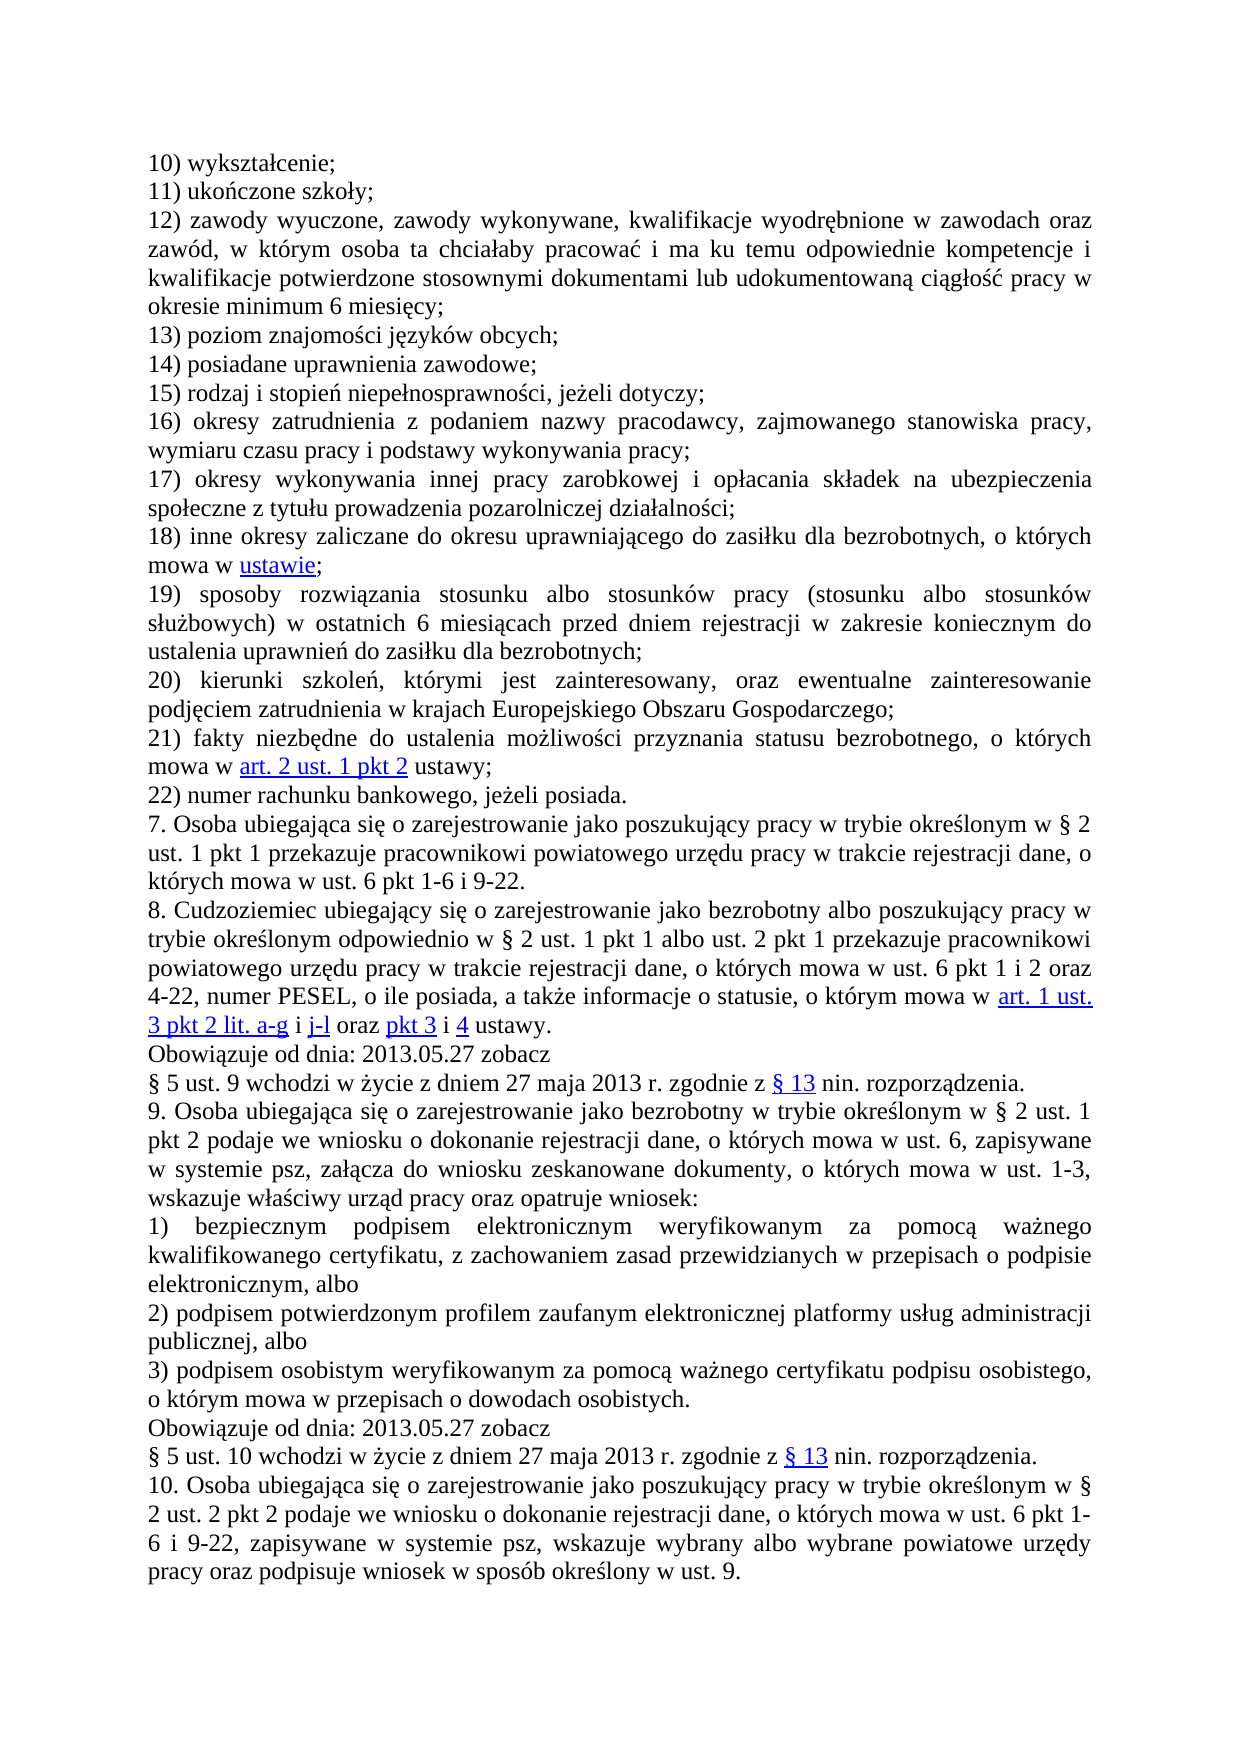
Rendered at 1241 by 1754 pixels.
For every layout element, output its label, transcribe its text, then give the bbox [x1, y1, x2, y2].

text 2) podpisem potwierdzonym profilem zaufanym elektronicznej platformy usług administracji publicznej, albo [148, 1298, 1093, 1355]
text 20) kierunki szkoleń, którymi jest zainteresowany, oraz ewentualne zainteresowanie podjęciem zatrudnienia w krajach Europejskiego Obszaru Gospodarczego; [148, 665, 1093, 723]
text 13) poziom znajomości języków obcych; [148, 320, 1093, 349]
text 1) bezpiecznym podpisem elektronicznym weryfikowanym za pomocą ważnego kwalifikowanego certyfikatu, z zachowaniem zasad przewidzianych w przepisach o podpisie elektronicznym, albo [148, 1211, 1093, 1298]
text § 5 ust. 9 wchodzi w życie z dniem 27 maja 2013 r. zgodnie z § 13 nin. rozporządzenia. [148, 1068, 1093, 1096]
text 11) ukończone szkoły; [148, 176, 1093, 205]
text 14) posiadane uprawnienia zawodowe; [148, 349, 1093, 378]
text 9. Osoba ubiegająca się o zarejestrowanie jako bezrobotny w trybie określonym w § 2 ust. 1 pkt 2 podaje we wniosku o dokonanie rejestracji dane, o których mowa w ust. 6, zapisywane w systemie psz, załącza do wniosku zeskanowane dokumenty, o których mowa w ust. 1-3, wskazuje właściwy urząd pracy oraz opatruje wniosek: [148, 1096, 1093, 1211]
text 10. Osoba ubiegająca się o zarejestrowanie jako poszukujący pracy w trybie określonym w § 2 ust. 2 pkt 2 podaje we wniosku o dokonanie rejestracji dane, o których mowa w ust. 6 pkt 1-6 i 9-22, zapisywane w systemie psz, wskazuje wybrany albo wybrane powiatowe urzędy pracy oraz podpisuje wniosek w sposób określony w ust. 9. [148, 1470, 1093, 1585]
text 3) podpisem osobistym weryfikowanym za pomocą ważnego certyfikatu podpisu osobistego, o którym mowa w przepisach o dowodach osobistych. [148, 1355, 1093, 1413]
text 7. Osoba ubiegająca się o zarejestrowanie jako poszukujący pracy w trybie określonym w § 2 ust. 1 pkt 1 przekazuje pracownikowi powiatowego urzędu pracy w trakcie rejestracji dane, o których mowa w ust. 6 pkt 1-6 i 9-22. [148, 809, 1093, 895]
text 17) okresy wykonywania innej pracy zarobkowej i opłacania składek na ubezpieczenia społeczne z tytułu prowadzenia pozarolniczej działalności; [148, 464, 1093, 521]
text 12) zawody wyuczone, zawody wykonywane, kwalifikacje wyodrębnione w zawodach oraz zawód, w którym osoba ta chciałaby pracować i ma ku temu odpowiednie kompetencje i kwalifikacje potwierdzone stosownymi dokumentami lub udokumentowaną ciągłość pracy w okresie minimum 6 miesięcy; [148, 205, 1093, 320]
text § 5 ust. 10 wchodzi w życie z dniem 27 maja 2013 r. zgodnie z § 13 nin. rozporządzenia. [148, 1441, 1093, 1470]
text 10) wykształcenie; [148, 148, 1093, 176]
text 18) inne okresy zaliczane do okresu uprawniającego do zasiłku dla bezrobotnych, o których mowa w ustawie; [148, 521, 1093, 579]
text 19) sposoby rozwiązania stosunku albo stosunków pracy (stosunku albo stosunków służbowych) w ostatnich 6 miesiącach przed dniem rejestracji w zakresie koniecznym do ustalenia uprawnień do zasiłku dla bezrobotnych; [148, 579, 1093, 665]
text 21) fakty niezbędne do ustalenia możliwości przyznania statusu bezrobotnego, o których mowa w art. 2 ust. 1 pkt 2 ustawy; [148, 723, 1093, 780]
text 15) rodzaj i stopień niepełnosprawności, jeżeli dotyczy; [148, 378, 1093, 406]
text Obowiązuje od dnia: 2013.05.27 zobacz [148, 1039, 1093, 1068]
text 22) numer rachunku bankowego, jeżeli posiada. [148, 780, 1093, 809]
text 16) okresy zatrudnienia z podaniem nazwy pracodawcy, zajmowanego stanowiska pracy, wymiaru czasu pracy i podstawy wykonywania pracy; [148, 406, 1093, 464]
text 8. Cudzoziemiec ubiegający się o zarejestrowanie jako bezrobotny albo poszukujący pracy w trybie określonym odpowiednio w § 2 ust. 1 pkt 1 albo ust. 2 pkt 1 przekazuje pracownikowi powiatowego urzędu pracy w trakcie rejestracji dane, o których mowa w ust. 6 pkt 1 i 2 oraz 4-22, numer PESEL, o ile posiada, a także informacje o statusie, o którym mowa w art. 1 ust. 3 pkt 2 lit. a-g i j-l oraz pkt 3 i 4 ustawy. [148, 895, 1093, 1039]
text Obowiązuje od dnia: 2013.05.27 zobacz [148, 1413, 1093, 1441]
